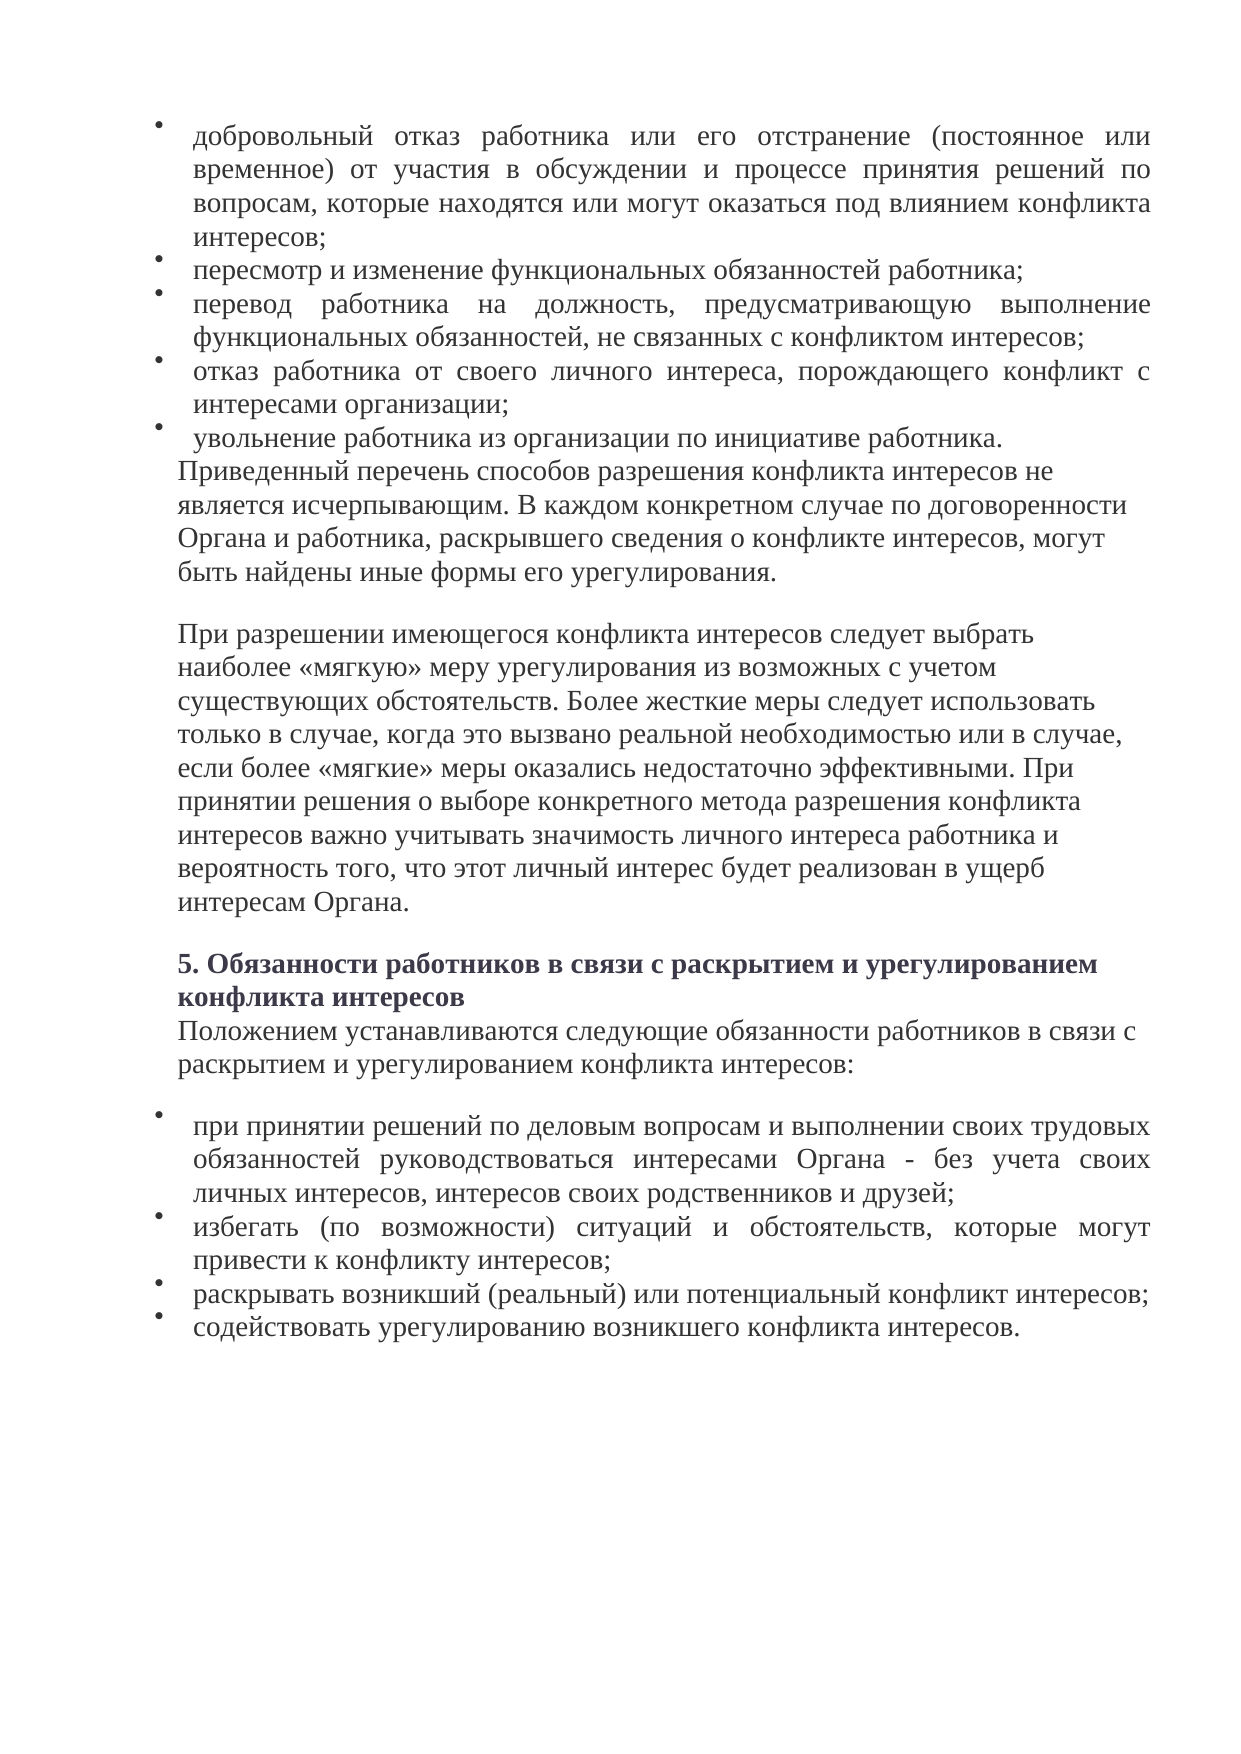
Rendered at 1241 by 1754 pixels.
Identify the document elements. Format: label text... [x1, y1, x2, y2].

text Положением устанавливаются следующие обязанности работников в связи с раскрытием и урегулированием конфликта интересов: [177, 1013, 1152, 1080]
list добровольный отказ работника или его отстранение (постоянное или временное) от участия в обсуждении и процессе принятия решений по вопросам, которые находятся или могут оказаться под влиянием конфликта интересов; [155, 118, 1152, 252]
list увольнение работника из организации по инициативе работника. [155, 420, 1152, 453]
list пересмотр и изменение функциональных обязанностей работника; [155, 252, 1152, 286]
text Приведенный перечень способов разрешения конфликта интересов не является исчерпывающим. В каждом конкретном случае по договоренности Органа и работника, раскрывшего сведения о конфликте интересов, могут быть найдены иные формы его урегулирования. [177, 453, 1152, 588]
list перевод работника на должность, предусматривающую выполнение функциональных обязанностей, не связанных с конфликтом интересов; [155, 286, 1152, 353]
text 5. Обязанности работников в связи с раскрытием и урегулированием конфликта интересов [177, 946, 1152, 1013]
list отказ работника от своего личного интереса, порождающего конфликт с интересами организации; [155, 353, 1152, 420]
list избегать (по возможности) ситуаций и обстоятельств, которые могут привести к конфликту интересов; [155, 1209, 1152, 1276]
list раскрывать возникший (реальный) или потенциальный конфликт интересов; [155, 1276, 1152, 1309]
list при принятии решений по деловым вопросам и выполнении своих трудовых обязанностей руководствоваться интересами Органа - без учета своих личных интересов, интересов своих родственников и друзей; [155, 1108, 1152, 1209]
text При разрешении имеющегося конфликта интересов следует выбрать наиболее «мягкую» меру урегулирования из возможных с учетом существующих обстоятельств. Более жесткие меры следует использовать только в случае, когда это вызвано реальной необходимостью или в случае, если более «мягкие» меры оказались недостаточно эффективными. При принятии решения о выборе конкретного метода разрешения конфликта интересов важно учитывать значимость личного интереса работника и вероятность того, что этот личный интерес будет реализован в ущерб интересам Органа. [177, 616, 1152, 918]
list содействовать урегулированию возникшего конфликта интересов. [155, 1309, 1152, 1343]
